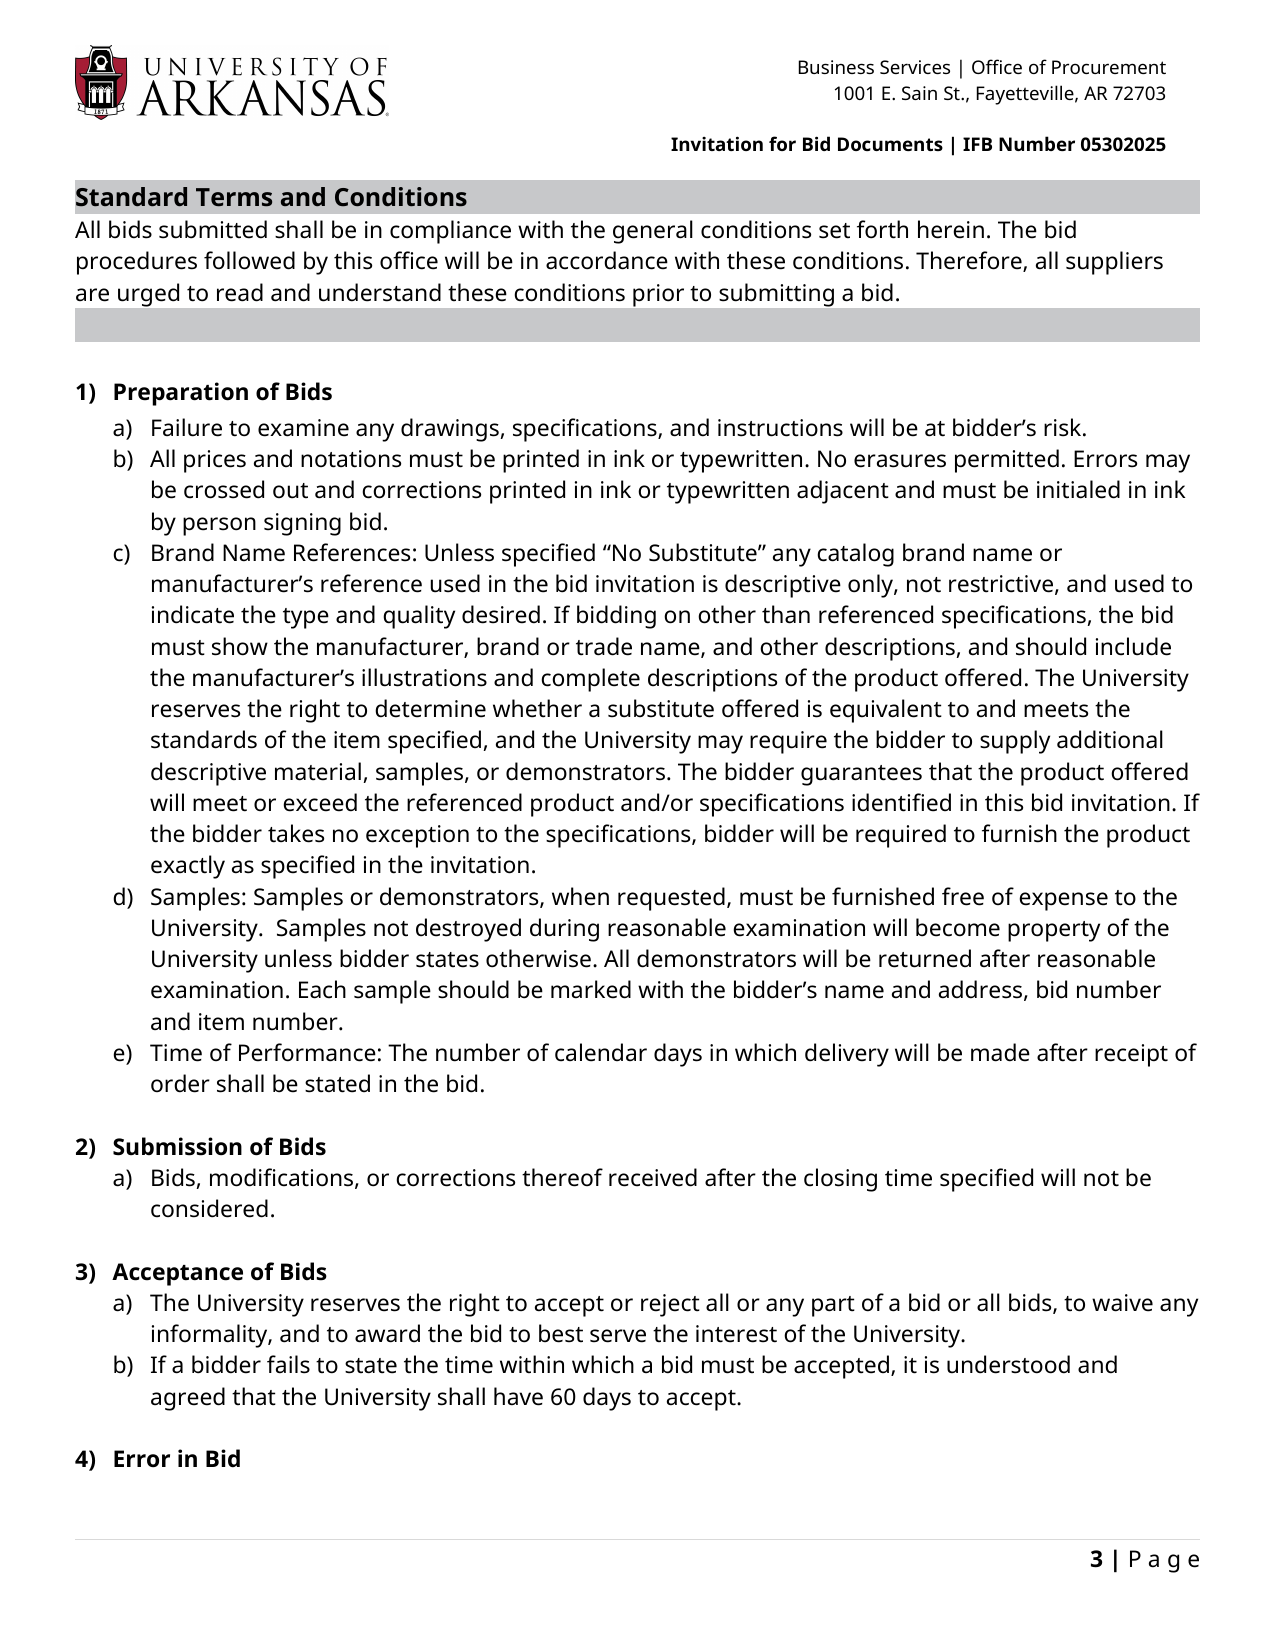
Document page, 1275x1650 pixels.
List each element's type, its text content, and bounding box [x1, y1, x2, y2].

list Brand Name References: Unless specified “No Substitute” any catalog brand name or manufacturer’s reference used in the bid invitation is descriptive only, not restrictive, and used to indicate the type and quality desired. If bidding on other than referenced specifications, the bid must show the manufacturer, brand or trade name, and other descriptions, and should include the manufacturer’s illustrations and complete descriptions of the product offered. The University reserves the right to determine whether a substitute offered is equivalent to and meets the standards of the item specified, and the University may require the bidder to supply additional descriptive material, samples, or demonstrators. The bidder guarantees that the product offered will meet or exceed the referenced product and/or specifications identified in this bid invitation. If the bidder takes no exception to the specifications, bidder will be required to furnish the product exactly as specified in the invitation. [112, 537, 1200, 881]
list All prices and notations must be printed in ink or typewritten. No erasures permitted. Errors may be crossed out and corrections printed in ink or typewritten adjacent and must be initialed in ink by person signing bid. [112, 443, 1200, 537]
subtitle Standard Terms and Conditions [75, 180, 1200, 214]
picture [75, 45, 389, 120]
list Samples: Samples or demonstrators, when requested, must be furnished free of expense to the University. Samples not destroyed during reasonable examination will become property of the University unless bidder states otherwise. All demonstrators will be returned after reasonable examination. Each sample should be marked with the bidder’s name and address, bid number and item number. [112, 881, 1200, 1037]
list Failure to examine any drawings, specifications, and instructions will be at bidder’s risk. [112, 412, 1200, 443]
list Time of Performance: The number of calendar days in which delivery will be made after receipt of order shall be stated in the bid. [112, 1037, 1200, 1099]
list Submission of Bids [75, 1131, 1200, 1162]
list If a bidder fails to state the time within which a bid must be accepted, it is understood and agreed that the University shall have 60 days to accept. [112, 1349, 1200, 1412]
list The University reserves the right to accept or reject all or any part of a bid or all bids, to waive any informality, and to award the bid to best serve the interest of the University. [112, 1287, 1200, 1349]
list Bids, modifications, or corrections thereof received after the closing time specified will not be considered. [112, 1162, 1200, 1224]
list Preparation of Bids [75, 376, 1200, 407]
list Acceptance of Bids [75, 1256, 1200, 1287]
text All bids submitted shall be in compliance with the general conditions set forth herein. The bid procedures followed by this office will be in accordance with these conditions. Therefore, all suppliers are urged to read and understand these conditions prior to submitting a bid. [75, 214, 1200, 308]
list Error in Bid [75, 1443, 1200, 1474]
